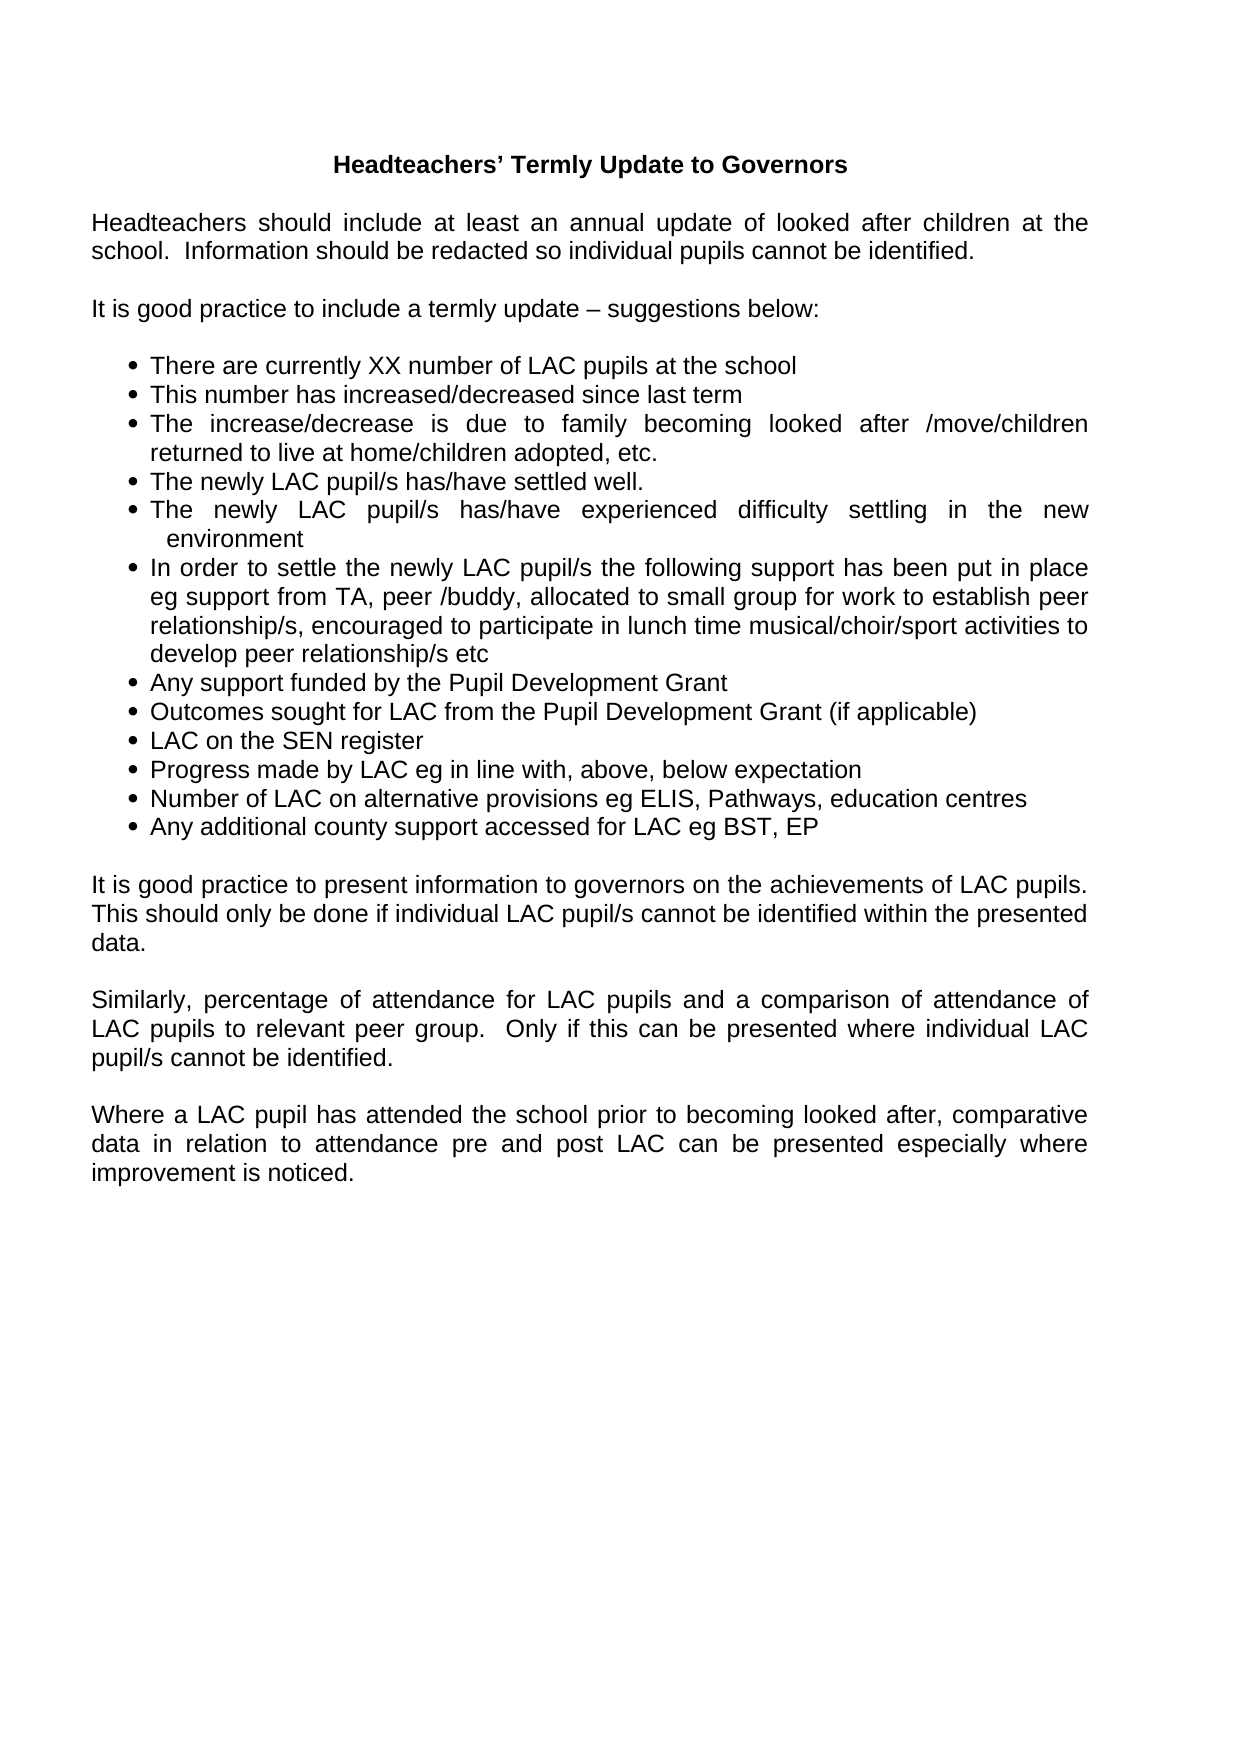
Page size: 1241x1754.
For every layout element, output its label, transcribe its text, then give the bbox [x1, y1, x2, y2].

list Number of LAC on alternative provisions eg ELIS, Pathways, education centres [128, 783, 1090, 812]
list The increase/decrease is due to family becoming looked after /move/children returned to live at home/children adopted, etc. [128, 409, 1090, 467]
text Where a LAC pupil has attended the school prior to becoming looked after, comparative data in relation to attendance pre and post LAC can be presented especially where improvement is noticed. [91, 1100, 1090, 1186]
list The newly LAC pupil/s has/have experienced difficulty settling in the new environment [128, 495, 1090, 553]
list LAC on the SEN register [128, 726, 1090, 755]
list There are currently XX number of LAC pupils at the school [128, 351, 1090, 380]
list Outcomes sought for LAC from the Pupil Development Grant (if applicable) [128, 697, 1090, 726]
text It is good practice to include a termly update – suggestions below: [91, 294, 1090, 322]
list Any additional county support accessed for LAC eg BST, EP [128, 812, 1090, 841]
list In order to settle the newly LAC pupil/s the following support has been put in place eg support from TA, peer /buddy, allocated to small group for work to establish peer relationship/s, encouraged to participate in lunch time musical/choir/sport activities to develop peer relationship/s etc [128, 553, 1090, 668]
text Headteachers should include at least an annual update of looked after children at the school. Information should be redacted so individual pupils cannot be identified. [91, 207, 1090, 265]
text It is good practice to present information to governors on the achievements of LAC pupils. This should only be done if individual LAC pupil/s cannot be identified within the presented data. [91, 870, 1090, 956]
list Any support funded by the Pupil Development Grant [128, 668, 1090, 697]
text Similarly, percentage of attendance for LAC pupils and a comparison of attendance of LAC pupils to relevant peer group. Only if this can be presented where individual LAC pupil/s cannot be identified. [91, 985, 1090, 1071]
text Headteachers’ Termly Update to Governors [91, 150, 1090, 179]
list Progress made by LAC eg in line with, above, below expectation [128, 755, 1090, 783]
list This number has increased/decreased since last term [128, 380, 1090, 409]
list The newly LAC pupil/s has/have settled well. [128, 467, 1090, 495]
